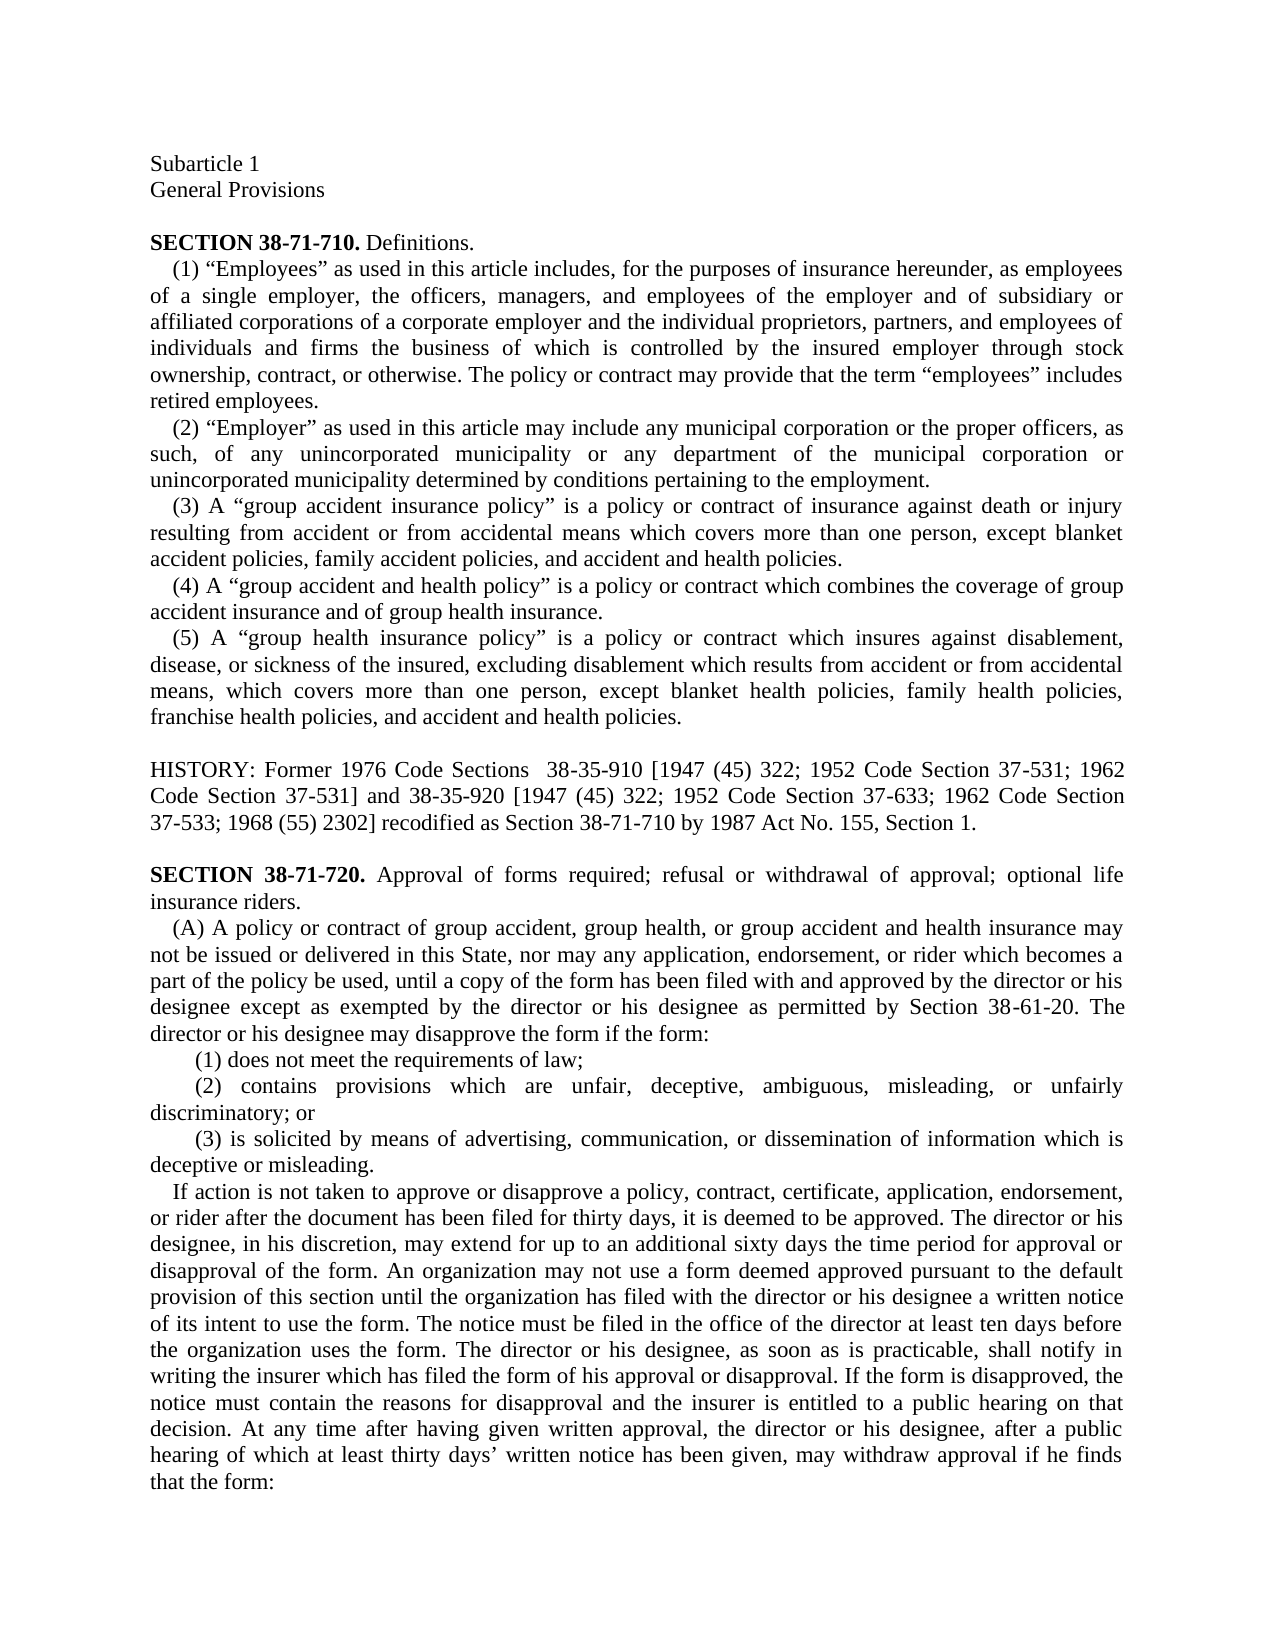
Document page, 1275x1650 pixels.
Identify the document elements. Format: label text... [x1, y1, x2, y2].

text SECTION 38-71-720. Approval of forms required; refusal or withdrawal of approval; optional life insurance riders. [150, 862, 1125, 914]
text HISTORY: Former 1976 Code Sections 38-35-910 [1947 (45) 322; 1952 Code Section 37-531; 1962 Code Section 37-531] and 38-35-920 [1947 (45) 322; 1952 Code Section 37-633; 1962 Code Section 37-533; 1968 (55) 2302] recodified as Section 38-71-710 by 1987 Act No. 155, Section 1. [150, 756, 1125, 835]
text General Provisions [150, 176, 1125, 203]
text (2) contains provisions which are unfair, deceptive, ambiguous, misleading, or unfairly discriminatory; or [150, 1072, 1125, 1125]
text (3) A “group accident insurance policy” is a policy or contract of insurance against death or injury resulting from accident or from accidental means which covers more than one person, except blanket accident policies, family accident policies, and accident and health policies. [150, 493, 1125, 572]
text (4) A “group accident and health policy” is a policy or contract which combines the coverage of group accident insurance and of group health insurance. [150, 572, 1125, 624]
text (1) “Employees” as used in this article includes, for the purposes of insurance hereunder, as employees of a single employer, the officers, managers, and employees of the employer and of subsidiary or affiliated corporations of a corporate employer and the individual proprietors, partners, and employees of individuals and firms the business of which is controlled by the insured employer through stock ownership, contract, or otherwise. The policy or contract may provide that the term “employees” includes retired employees. [150, 255, 1125, 413]
text (3) is solicited by means of advertising, communication, or dissemination of information which is deceptive or misleading. [150, 1125, 1125, 1178]
text SECTION 38-71-710. Definitions. [150, 229, 1125, 255]
text (1) does not meet the requirements of law; [150, 1046, 1125, 1072]
text (A) A policy or contract of group accident, group health, or group accident and health insurance may not be issued or delivered in this State, nor may any application, endorsement, or rider which becomes a part of the policy be used, until a copy of the form has been filed with and approved by the director or his designee except as exempted by the director or his designee as permitted by Section 38-61-20. The director or his designee may disapprove the form if the form: [150, 914, 1125, 1046]
text (5) A “group health insurance policy” is a policy or contract which insures against disablement, disease, or sickness of the insured, excluding disablement which results from accident or from accidental means, which covers more than one person, except blanket health policies, family health policies, franchise health policies, and accident and health policies. [150, 624, 1125, 730]
text If action is not taken to approve or disapprove a policy, contract, certificate, application, endorsement, or rider after the document has been filed for thirty days, it is deemed to be approved. The director or his designee, in his discretion, may extend for up to an additional sixty days the time period for approval or disapproval of the form. An organization may not use a form deemed approved pursuant to the default provision of this section until the organization has filed with the director or his designee a written notice of its intent to use the form. The notice must be filed in the office of the director at least ten days before the organization uses the form. The director or his designee, as soon as is practicable, shall notify in writing the insurer which has filed the form of his approval or disapproval. If the form is disapproved, the notice must contain the reasons for disapproval and the insurer is entitled to a public hearing on that decision. At any time after having given written approval, the director or his designee, after a public hearing of which at least thirty days’ written notice has been given, may withdraw approval if he finds that the form: [150, 1178, 1125, 1494]
text Subarticle 1 [150, 150, 1125, 176]
text (2) “Employer” as used in this article may include any municipal corporation or the proper officers, as such, of any unincorporated municipality or any department of the municipal corporation or unincorporated municipality determined by conditions pertaining to the employment. [150, 413, 1125, 493]
